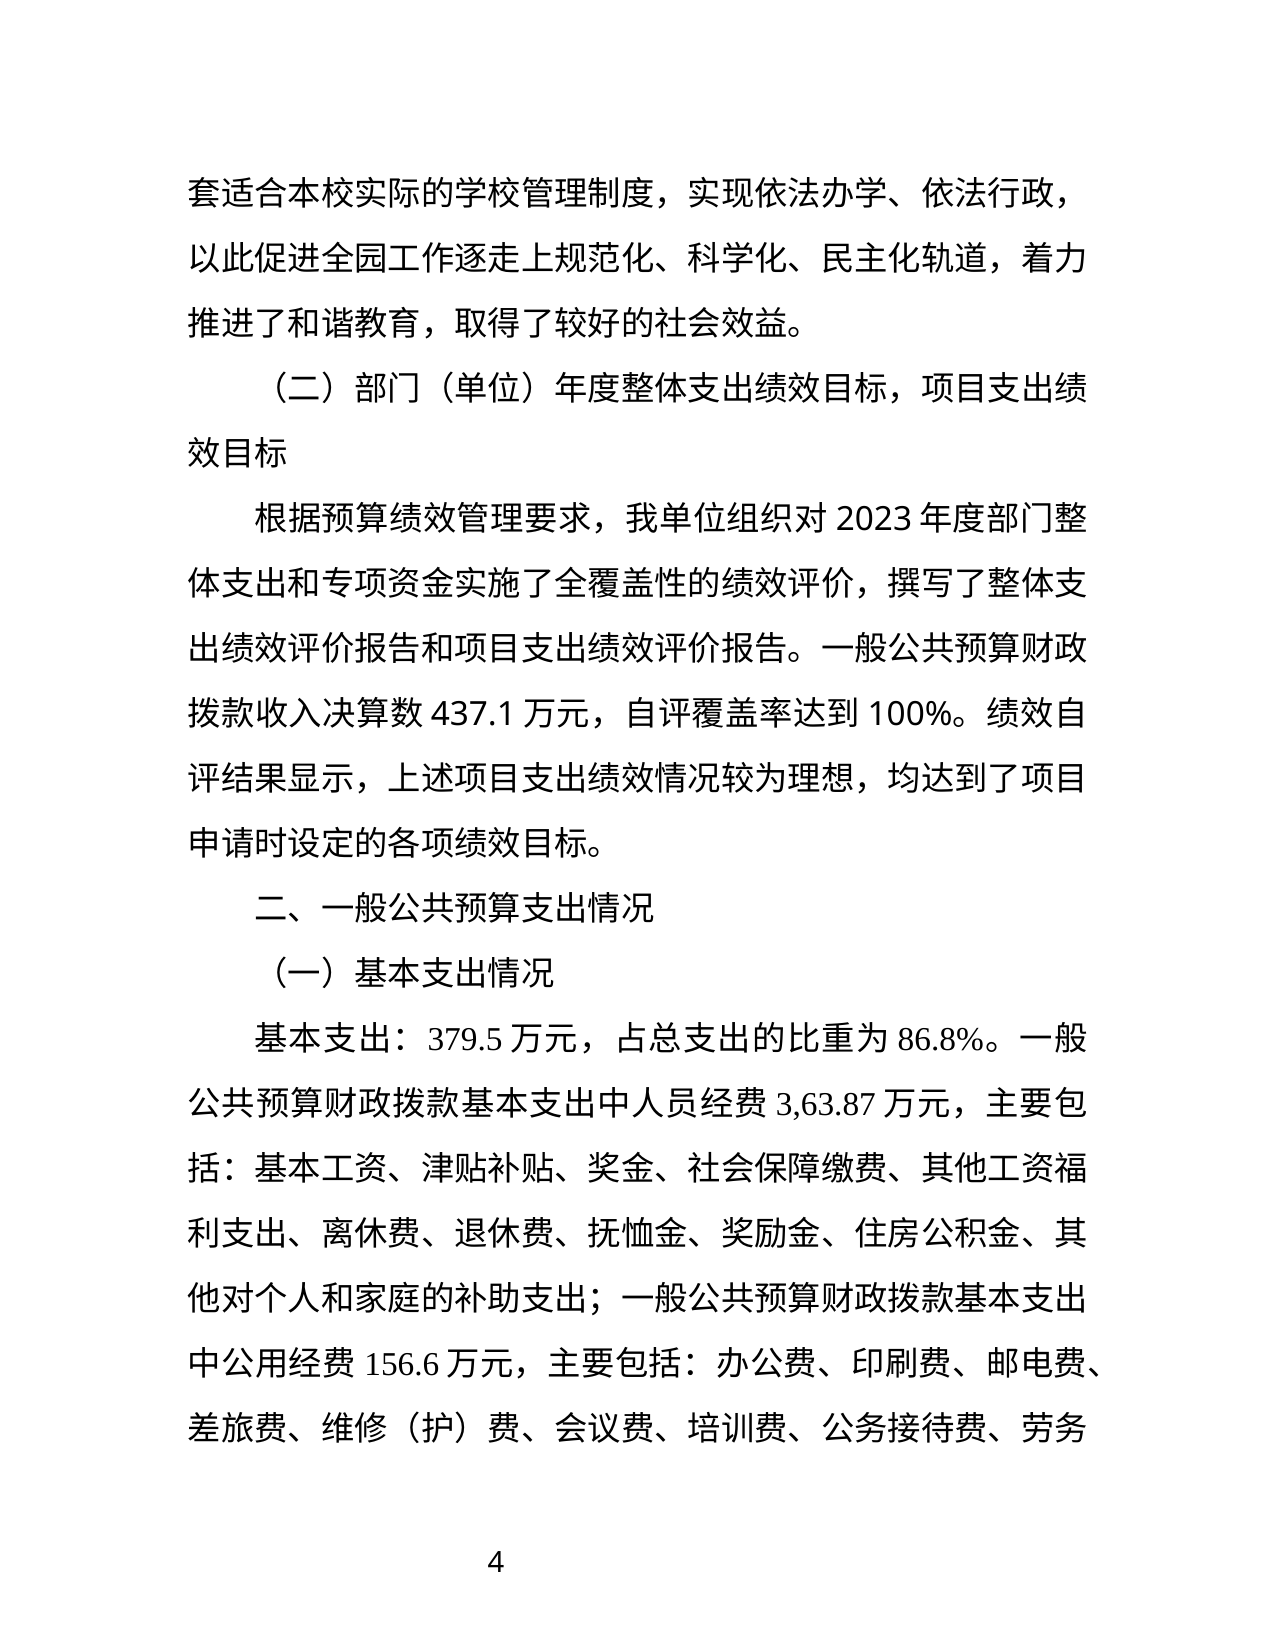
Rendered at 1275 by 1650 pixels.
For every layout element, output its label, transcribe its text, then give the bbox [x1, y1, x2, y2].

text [187, 159, 1087, 354]
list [187, 1004, 1087, 1459]
text 根据预算绩效管理要求，我单位组织对2023年度部门整体支出和专项资金实施了全覆盖性的绩效评价，撰写了整体支出绩效评价报告和项目支出绩效评价报告。一般公共预算财政拨款收入决算数437.1万元，自评覆盖率达到100%。绩效自评结果显示，上述项目支出绩效情况较为理想，均达到了项目申请时设定的各项绩效目标。 [187, 484, 1087, 874]
text （二）部门（单位）年度整体支出绩效目标，项目支出绩效目标 [187, 354, 1087, 484]
list （一）基本支出情况 [187, 939, 1087, 1004]
list 二、一般公共预算支出情况 [187, 874, 1087, 939]
